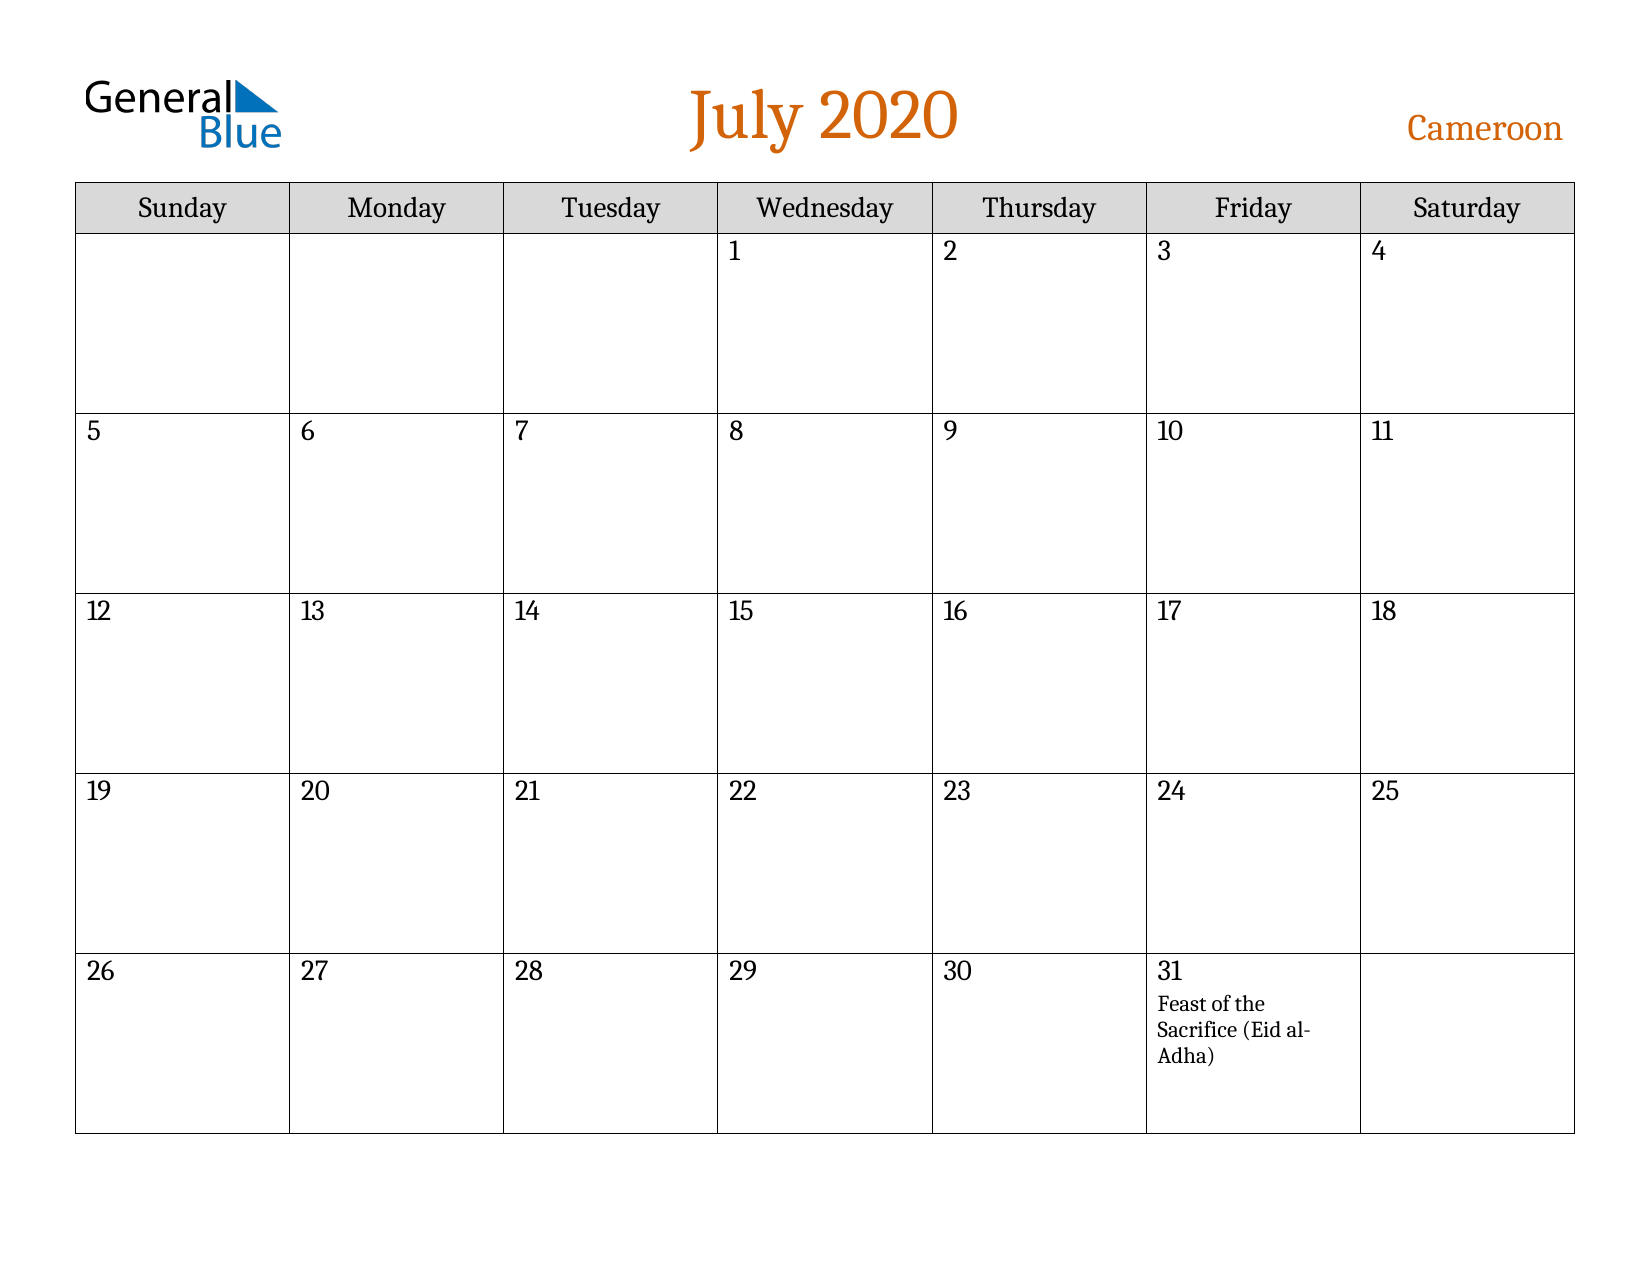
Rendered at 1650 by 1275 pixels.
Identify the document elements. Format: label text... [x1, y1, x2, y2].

table_cell [1361, 630, 1574, 773]
table_cell [290, 810, 503, 953]
table_cell 26 [76, 954, 289, 990]
table_cell Sunday [76, 183, 289, 233]
table_cell 14 [504, 594, 717, 630]
table_cell [76, 810, 289, 953]
table_cell 25 [1361, 774, 1574, 810]
table_cell 12 [76, 594, 289, 630]
table_cell 19 [76, 774, 289, 810]
table_cell [76, 990, 289, 1133]
table_cell 23 [933, 774, 1146, 810]
table_cell [1147, 270, 1360, 413]
table_cell Wednesday [718, 183, 932, 233]
table_cell 28 [504, 954, 717, 990]
table_cell [933, 450, 1146, 593]
table_cell 6 [290, 414, 503, 450]
table_cell [933, 630, 1146, 773]
table_cell [718, 450, 932, 593]
table_header [76, 75, 503, 182]
table_cell [1361, 954, 1574, 990]
table_cell [933, 810, 1146, 953]
table_cell 5 [76, 414, 289, 450]
table_cell [290, 450, 503, 593]
table_cell 9 [933, 414, 1146, 450]
table_cell 27 [290, 954, 503, 990]
table_cell Friday [1147, 183, 1360, 233]
table_cell [504, 270, 717, 413]
table_cell [504, 234, 717, 270]
table_cell 1 [718, 234, 932, 270]
table_cell 24 [1147, 774, 1360, 810]
table_cell [1147, 450, 1360, 593]
table_cell Tuesday [504, 183, 717, 233]
table_cell [290, 990, 503, 1133]
table_cell [76, 270, 289, 413]
table_cell 17 [1147, 594, 1360, 630]
table_cell 2 [933, 234, 1146, 270]
table_cell [1361, 270, 1574, 413]
table_cell [290, 630, 503, 773]
table_cell Thursday [933, 183, 1146, 233]
table_cell [1361, 810, 1574, 953]
table_cell [1361, 450, 1574, 593]
table_cell 16 [933, 594, 1146, 630]
table_cell [718, 270, 932, 413]
table_cell [718, 630, 932, 773]
picture [86, 80, 281, 148]
table_cell [504, 450, 717, 593]
table_cell [933, 990, 1146, 1133]
table_cell 10 [1147, 414, 1360, 450]
table_cell 3 [1147, 234, 1360, 270]
table_cell 4 [1361, 234, 1574, 270]
table_cell [76, 630, 289, 773]
table_cell 29 [718, 954, 932, 990]
table_cell [1147, 810, 1360, 953]
table_header Cameroon [1146, 75, 1574, 182]
table_cell 8 [718, 414, 932, 450]
table_cell Saturday [1361, 183, 1574, 233]
table_cell [76, 450, 289, 593]
table_cell [504, 630, 717, 773]
table_cell 18 [1361, 594, 1574, 630]
table_cell [504, 990, 717, 1133]
table_cell 7 [504, 414, 717, 450]
table_cell 20 [290, 774, 503, 810]
table_cell [290, 234, 503, 270]
table_cell Feast of the Sacrifice (Eid al-Adha) [1147, 990, 1360, 1133]
table_header July 2020 [504, 75, 1146, 182]
table_cell [290, 270, 503, 413]
table_cell 13 [290, 594, 503, 630]
table_cell [718, 990, 932, 1133]
table_cell [933, 270, 1146, 413]
table_cell Monday [290, 183, 503, 233]
table_cell [504, 810, 717, 953]
table_cell [76, 234, 289, 270]
table_cell 31 [1147, 954, 1360, 990]
table_cell 21 [504, 774, 717, 810]
table_cell [1147, 630, 1360, 773]
table_cell 15 [718, 594, 932, 630]
table_cell 11 [1361, 414, 1574, 450]
table_cell 30 [933, 954, 1146, 990]
table_cell [718, 810, 932, 953]
table_cell [1361, 990, 1574, 1133]
table_cell 22 [718, 774, 932, 810]
